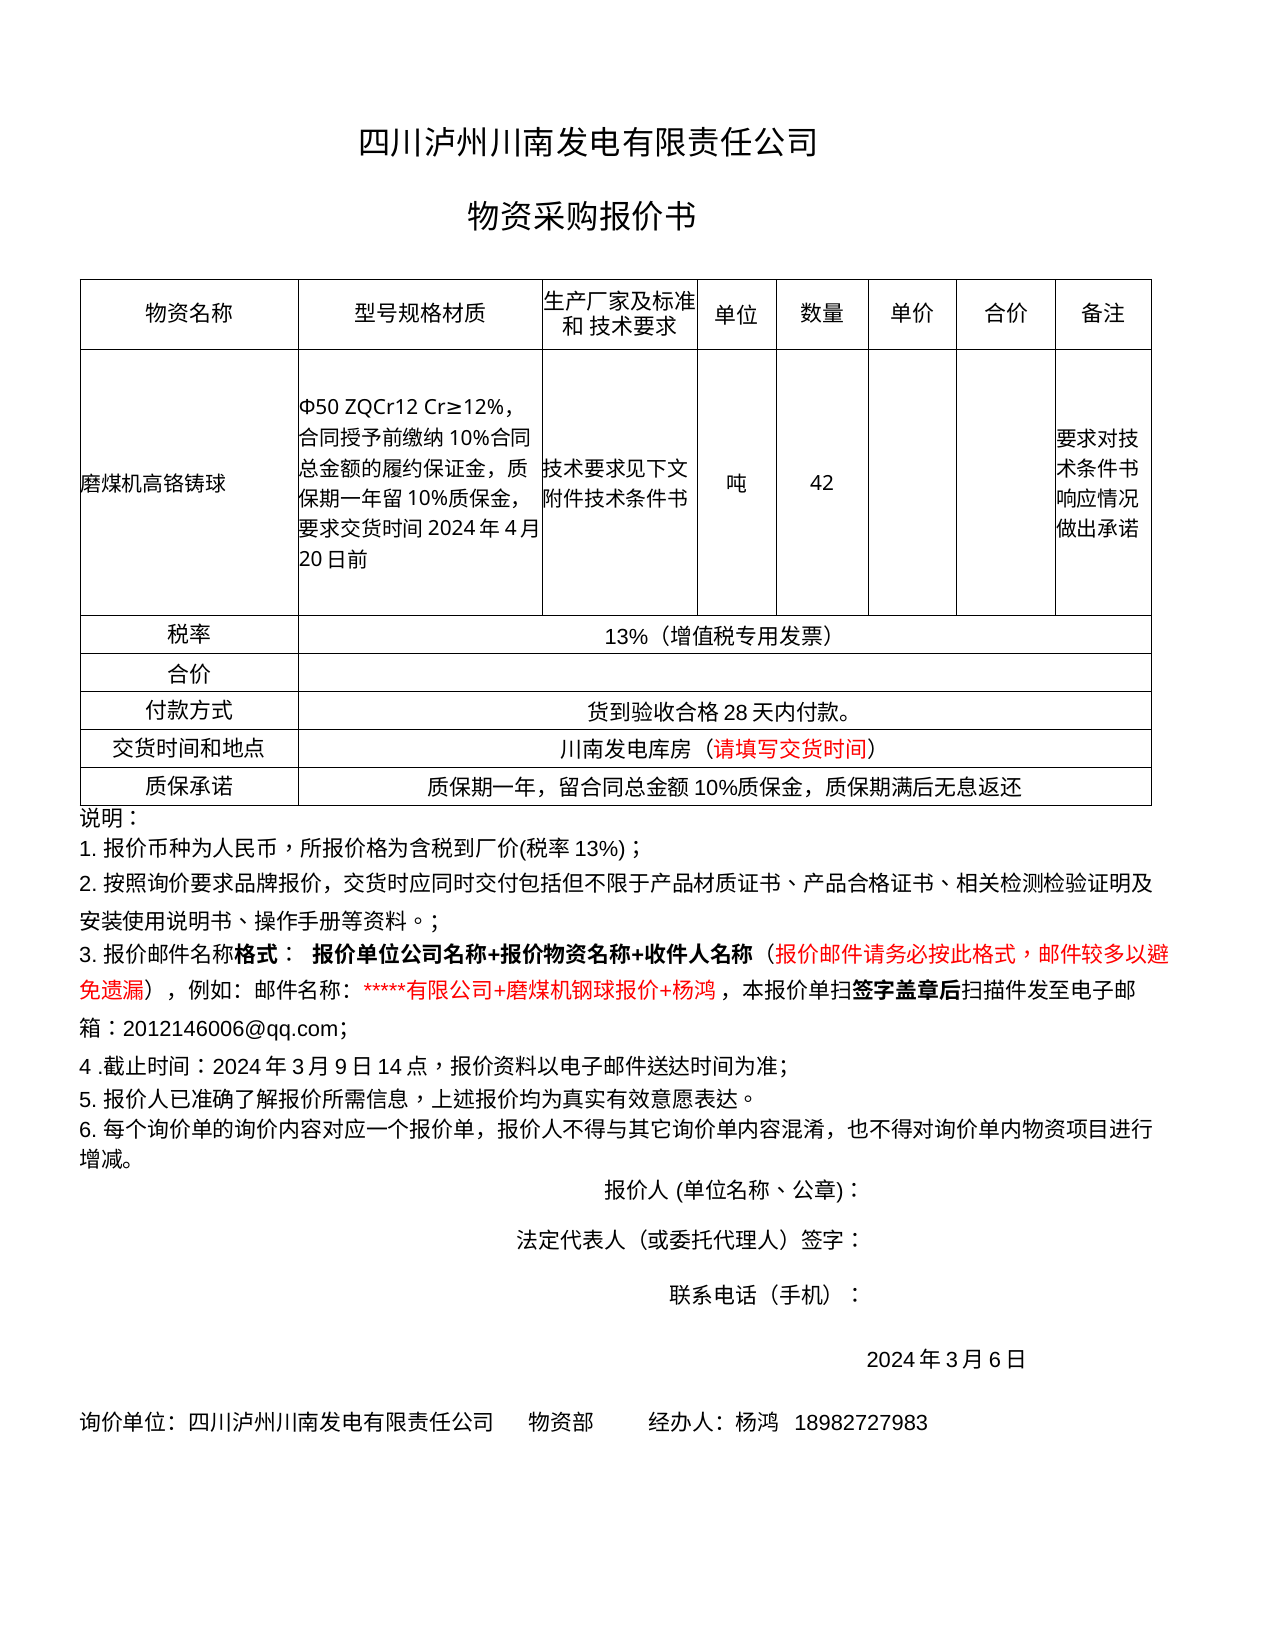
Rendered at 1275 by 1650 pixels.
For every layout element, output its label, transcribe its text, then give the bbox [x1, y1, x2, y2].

table_header 单位 [698, 280, 776, 349]
table_cell 13%（增值税专用发票） [299, 616, 1151, 653]
table_cell 磨煤机高铬铸球 [81, 350, 298, 615]
table_header 物资名称 [81, 280, 298, 349]
table_cell 合价 [81, 654, 298, 691]
text 4 .截止时间：2024年3月9日14点，报价资料以电子邮件送达时间为准； [79, 1049, 1172, 1081]
table_header 型号规格材质 [299, 280, 542, 349]
text 四川泸州川南发电有限责任公司 [79, 117, 934, 164]
table_cell [957, 350, 1055, 615]
text 物资采购报价书 [79, 191, 934, 238]
text 3. 报价邮件名称格式： 报价单位公司名称+报价物资名称+收件人名称（报价邮件请务必按此格式，邮件较多以避免遗漏），例如：邮件名称：*****有限公司+磨煤机钢球报价+杨鸿 ，本报价单扫签字盖章后扫描件发至电子邮箱：2012146006@qq.com； [79, 942, 1172, 1043]
text 联系电话（手机）： 2024年3月6日 [669, 1278, 1172, 1373]
table_cell 要求对技术条件书响应情况做出承诺 [1056, 350, 1151, 615]
text 说明： [79, 283, 1172, 831]
table_cell 交货时间和地点 [81, 730, 298, 767]
table_cell 税率 [81, 616, 298, 653]
table_header 数量 [777, 280, 868, 349]
list 报价人已准确了解报价所需信息，上述报价均为真实有效意愿表达。 [79, 1087, 1172, 1112]
table_header 合价 [957, 280, 1055, 349]
text 法定代表人（或委托代理人）签字： [79, 1228, 1172, 1253]
table_cell [869, 350, 956, 615]
table_header 生产厂家及标准和 技术要求 [543, 280, 697, 349]
table_cell 技术要求见下文附件技术条件书 [543, 350, 697, 615]
table_cell [299, 654, 1151, 691]
table_cell 42 [777, 350, 868, 615]
text 询价单位：四川泸州川南发电有限责任公司 物资部 经办人：杨鸿 18982727983 [79, 1405, 1172, 1437]
table_cell 质保承诺 [81, 768, 298, 805]
table_cell Φ50 ZQCr12 Cr≥12%， 合同授予前缴纳10%合同总金额的履约保证金，质保期一年留10%质保金，要求交货时间2024年4月20日前 [299, 350, 542, 615]
table_cell 质保期一年，留合同总金额10%质保金，质保期满后无息返还 [299, 768, 1151, 805]
text 2. 按照询价要求品牌报价，交货时应同时交付包括但不限于产品材质证书、产品合格证书、相关检测检验证明及安装使用说明书、操作手册等资料。； [79, 866, 1172, 936]
table_header 备注 [1056, 280, 1151, 349]
table_cell 吨 [698, 350, 776, 615]
table_cell 川南发电库房（请填写交货时间） [299, 730, 1151, 767]
table_cell 货到验收合格28天内付款。 [299, 692, 1151, 729]
list 6. 每个询价单的询价内容对应一个报价单，报价人不得与其它询价单内容混淆，也不得对询价单内物资项目进行增减。 [79, 1117, 1172, 1173]
table_cell 付款方式 [81, 692, 298, 729]
text 报价人 (单位名称、公章)： [79, 1178, 1172, 1203]
list 报价币种为人民币，所报价格为含税到厂价(税率13%)； [79, 836, 1172, 861]
table_header 单价 [869, 280, 956, 349]
